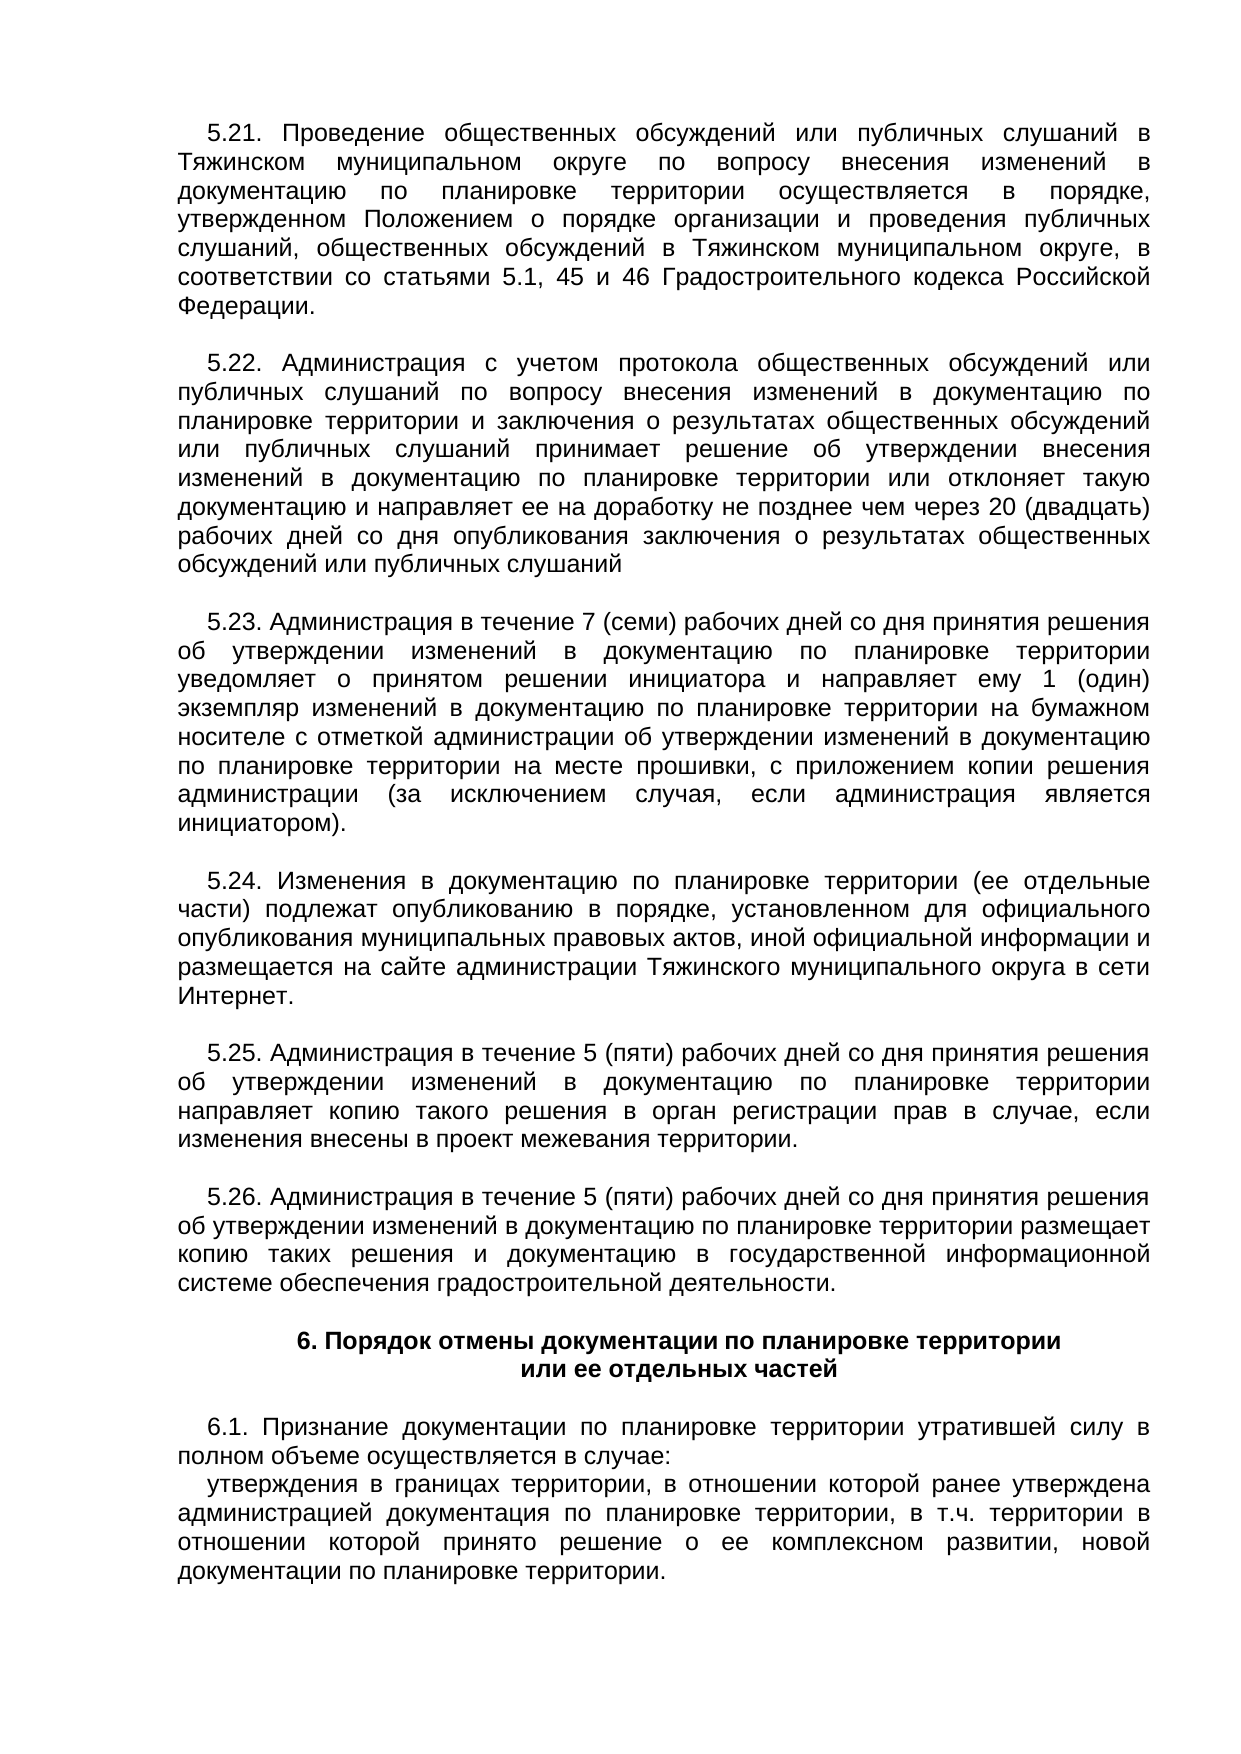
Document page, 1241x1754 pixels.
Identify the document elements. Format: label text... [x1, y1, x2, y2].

text 6. Порядок отмены документации по планировке территории [177, 1326, 1152, 1354]
text 5.22. Администрация с учетом протокола общественных обсуждений или публичных слушаний по вопросу внесения изменений в документацию по планировке территории и заключения о результатах общественных обсуждений или публичных слушаний принимает решение об утверждении внесения изменений в документацию по планировке территории или отклоняет такую документацию и направляет ее на доработку не позднее чем через 20 (двадцать) рабочих дней со дня опубликования заключения о результатах общественных обсуждений или публичных слушаний [177, 348, 1152, 578]
text 5.23. Администрация в течение 7 (семи) рабочих дней со дня принятия решения об утверждении изменений в документацию по планировке территории уведомляет о принятом решении инициатора и направляет ему 1 (один) экземпляр изменений в документацию по планировке территории на бумажном носителе с отметкой администрации об утверждении изменений в документацию по планировке территории на месте прошивки, с приложением копии решения администрации (за исключением случая, если администрация является инициатором). [177, 607, 1152, 837]
text или ее отдельных частей [177, 1354, 1152, 1383]
text 5.26. Администрация в течение 5 (пяти) рабочих дней со дня принятия решения об утверждении изменений в документацию по планировке территории размещает копию таких решения и документацию в государственной информационной системе обеспечения градостроительной деятельности. [177, 1182, 1152, 1297]
text 5.25. Администрация в течение 5 (пяти) рабочих дней со дня принятия решения об утверждении изменений в документацию по планировке территории направляет копию такого решения в орган регистрации прав в случае, если изменения внесены в проект межевания территории. [177, 1038, 1152, 1153]
text утверждения в границах территории, в отношении которой ранее утверждена администрацией документация по планировке территории, в т.ч. территории в отношении которой принято решение о ее комплексном развитии, новой документации по планировке территории. [177, 1469, 1152, 1584]
text 5.21. Проведение общественных обсуждений или публичных слушаний в Тяжинском муниципальном округе по вопросу внесения изменений в документацию по планировке территории осуществляется в порядке, утвержденном Положением о порядке организации и проведения публичных слушаний, общественных обсуждений в Тяжинском муниципальном округе, в соответствии со статьями 5.1, 45 и 46 Градостроительного кодекса Российской Федерации. [177, 118, 1152, 319]
text 6.1. Признание документации по планировке территории утратившей силу в полном объеме осуществляется в случае: [177, 1412, 1152, 1469]
text 5.24. Изменения в документацию по планировке территории (ее отдельные части) подлежат опубликованию в порядке, установленном для официального опубликования муниципальных правовых актов, иной официальной информации и размещается на сайте администрации Тяжинского муниципального округа в сети Интернет. [177, 866, 1152, 1009]
